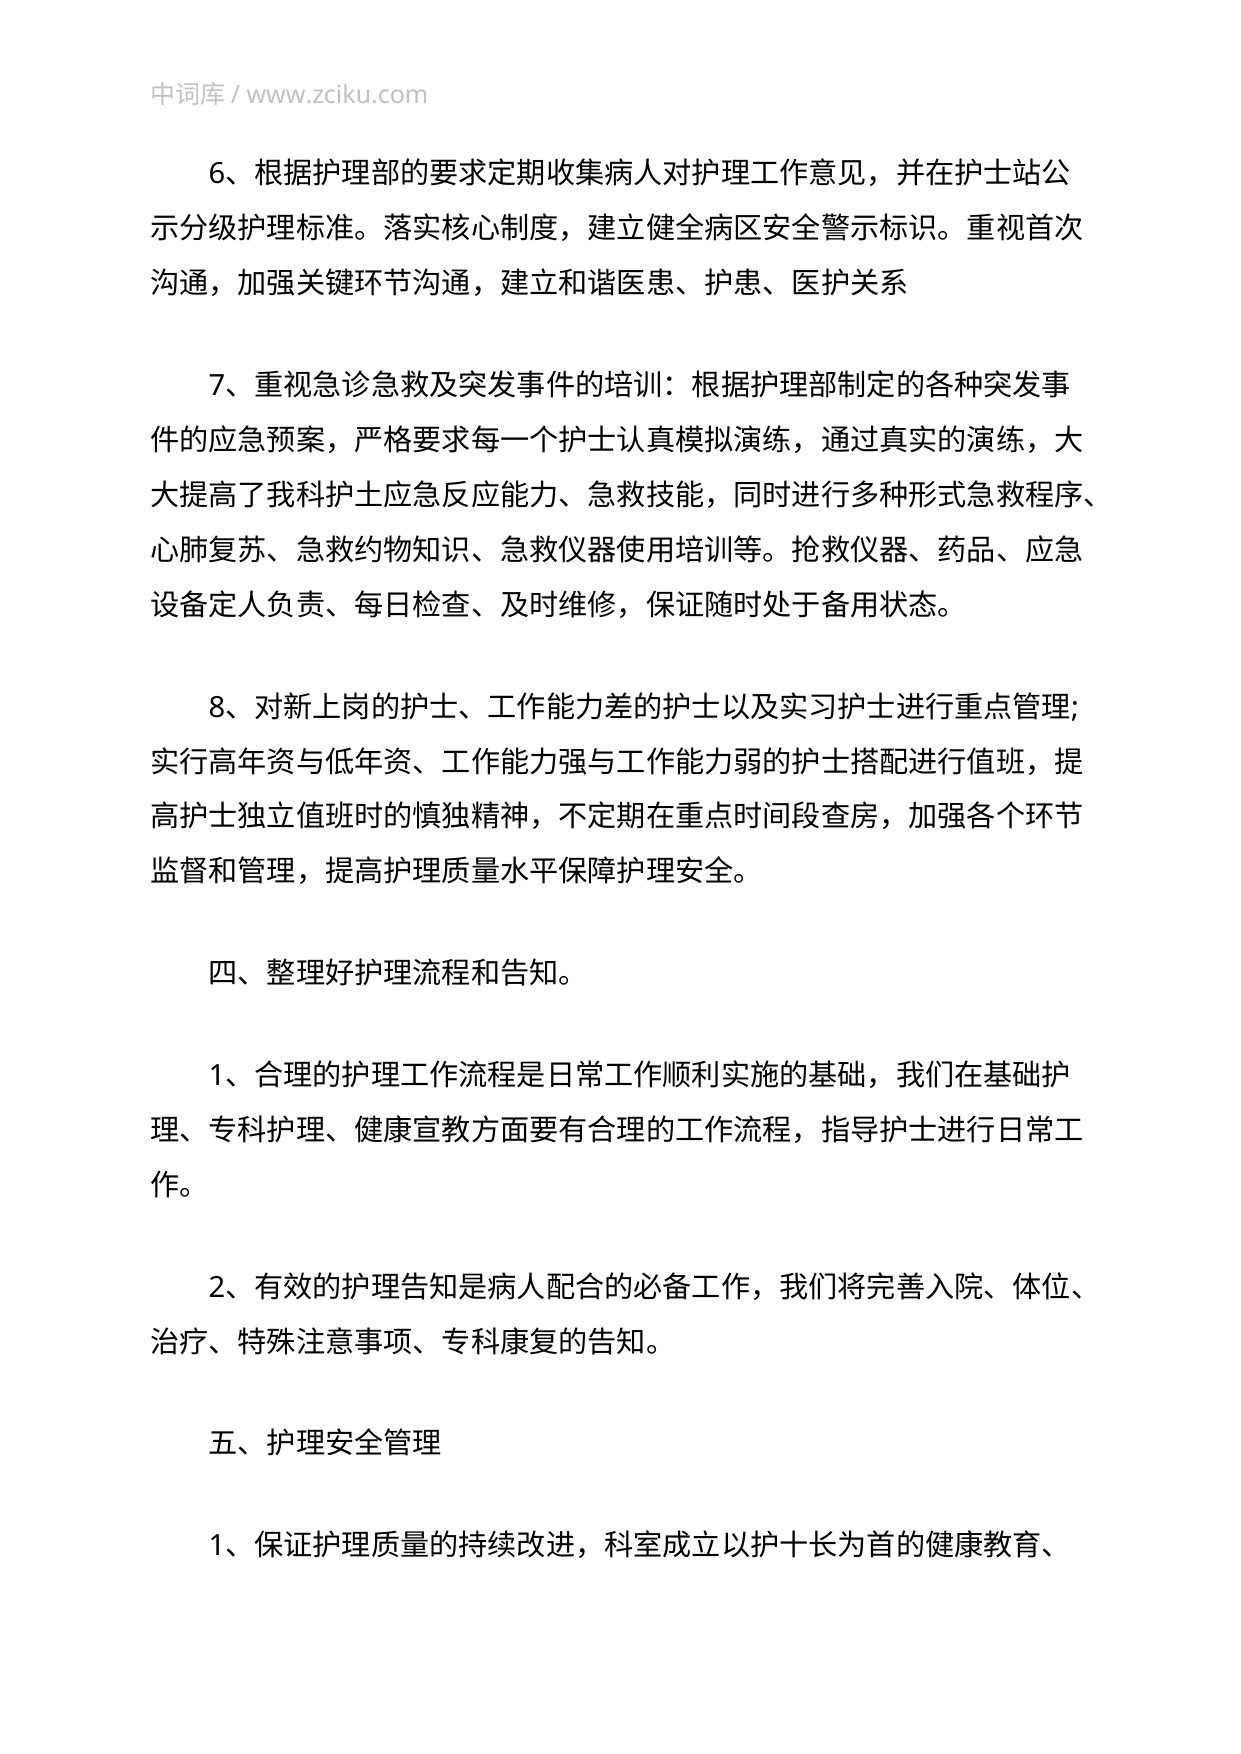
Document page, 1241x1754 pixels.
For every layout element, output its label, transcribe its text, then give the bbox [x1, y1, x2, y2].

text 8、对新上岗的护士、工作能力差的护士以及实习护士进行重点管理;实行高年资与低年资、工作能力强与工作能力弱的护士搭配进行值班，提高护士独立值班时的慎独精神，不定期在重点时间段查房，加强各个环节监督和管理，提高护理质量水平保障护理安全。 [150, 683, 1090, 890]
text 7、重视急诊急救及突发事件的培训：根据护理部制定的各种突发事件的应急预案，严格要求每一个护士认真模拟演练，通过真实的演练，大大提高了我科护土应急反应能力、急救技能，同时进行多种形式急救程序、心肺复苏、急救约物知识、急救仪器使用培训等。抢救仪器、药品、应急设备定人负责、每日检查、及时维修，保证随时处于备用状态。 [150, 362, 1090, 624]
text 四、整理好护理流程和告知。 [150, 950, 1090, 992]
text 6、根据护理部的要求定期收集病人对护理工作意见，并在护士站公示分级护理标准。落实核心制度，建立健全病区安全警示标识。重视首次沟通，加强关键环节沟通，建立和谐医患、护患、医护关系 [150, 150, 1090, 302]
text 五、护理安全管理 [150, 1420, 1090, 1462]
text 1、合理的护理工作流程是日常工作顺利实施的基础，我们在基础护理、专科护理、健康宣教方面要有合理的工作流程，指导护士进行日常工作。 [150, 1051, 1090, 1204]
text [150, 1522, 1090, 1564]
text 2、有效的护理告知是病人配合的必备工作，我们将完善入院、体位、治疗、特殊注意事项、专科康复的告知。 [150, 1263, 1090, 1360]
